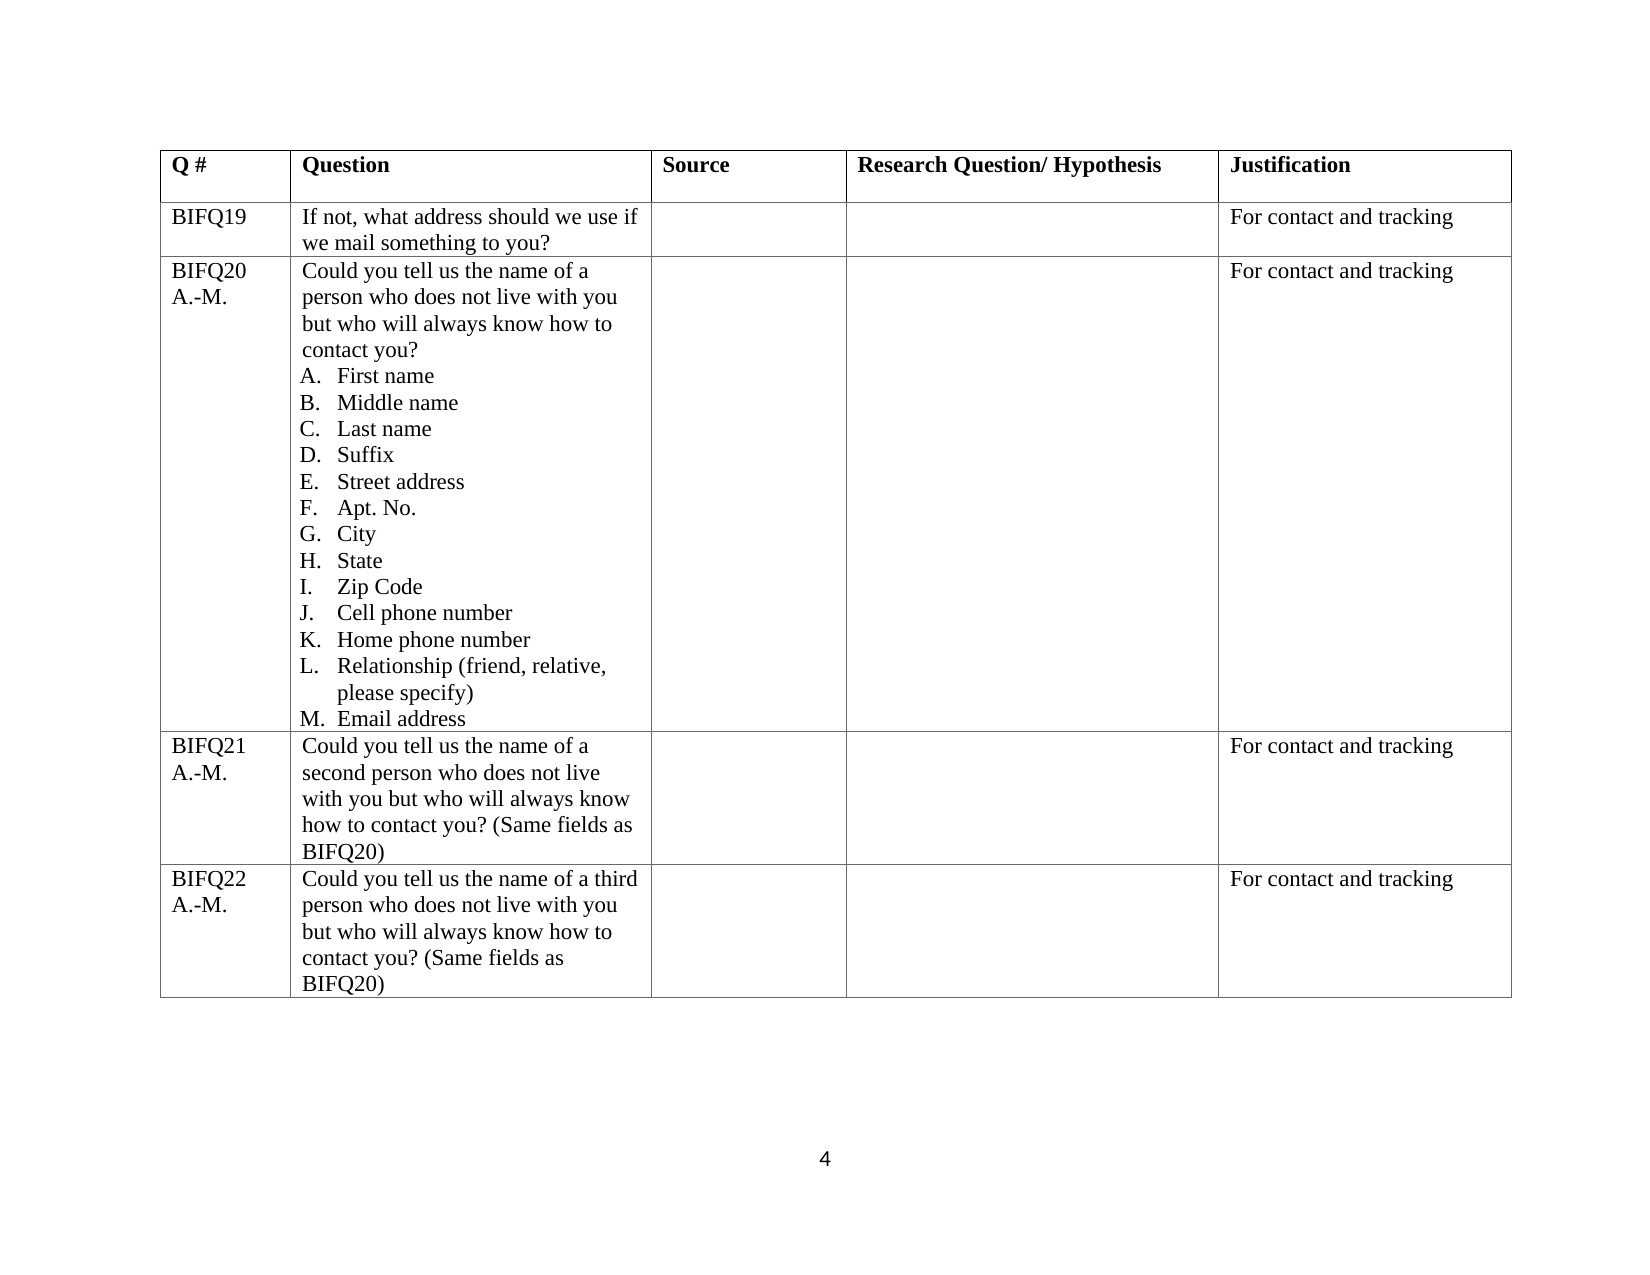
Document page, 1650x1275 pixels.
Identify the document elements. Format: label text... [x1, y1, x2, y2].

table_cell For contact and tracking [1219, 257, 1511, 731]
table_header Q # [161, 151, 290, 202]
table_cell For contact and tracking [1219, 865, 1511, 997]
table_cell [652, 732, 846, 864]
table_cell [847, 732, 1218, 864]
table_cell Could you tell us the name of a person who does not live with you but who will always know how to contact you? First name Middle name Last name Suffix Street address Apt. No. City State Zip Code Cell phone number Home phone number Relationship (friend, relative, please specify) Email address [291, 257, 651, 731]
table_cell [652, 257, 846, 731]
table_cell Could you tell us the name of a third person who does not live with you but who will always know how to contact you? (Same fields as BIFQ20) [291, 865, 651, 997]
table_cell [652, 865, 846, 997]
table_header Research Question/ Hypothesis [847, 151, 1218, 202]
table_cell For contact and tracking [1219, 203, 1511, 256]
table_cell BIFQ22 A.-M. [161, 865, 290, 997]
table_header Question [291, 151, 651, 202]
table_cell BIFQ19 [161, 203, 290, 256]
table_cell BIFQ21 A.-M. [161, 732, 290, 864]
table_cell BIFQ20 A.-M. [161, 257, 290, 731]
table_cell [847, 865, 1218, 997]
table_cell [847, 257, 1218, 731]
table_cell If not, what address should we use if we mail something to you? [291, 203, 651, 256]
table_cell [652, 203, 846, 256]
table_cell Could you tell us the name of a second person who does not live with you but who will always know how to contact you? (Same fields as BIFQ20) [291, 732, 651, 864]
table_header Source [652, 151, 846, 202]
table_header Justification [1219, 151, 1511, 202]
table_cell [847, 203, 1218, 256]
table_cell For contact and tracking [1219, 732, 1511, 864]
